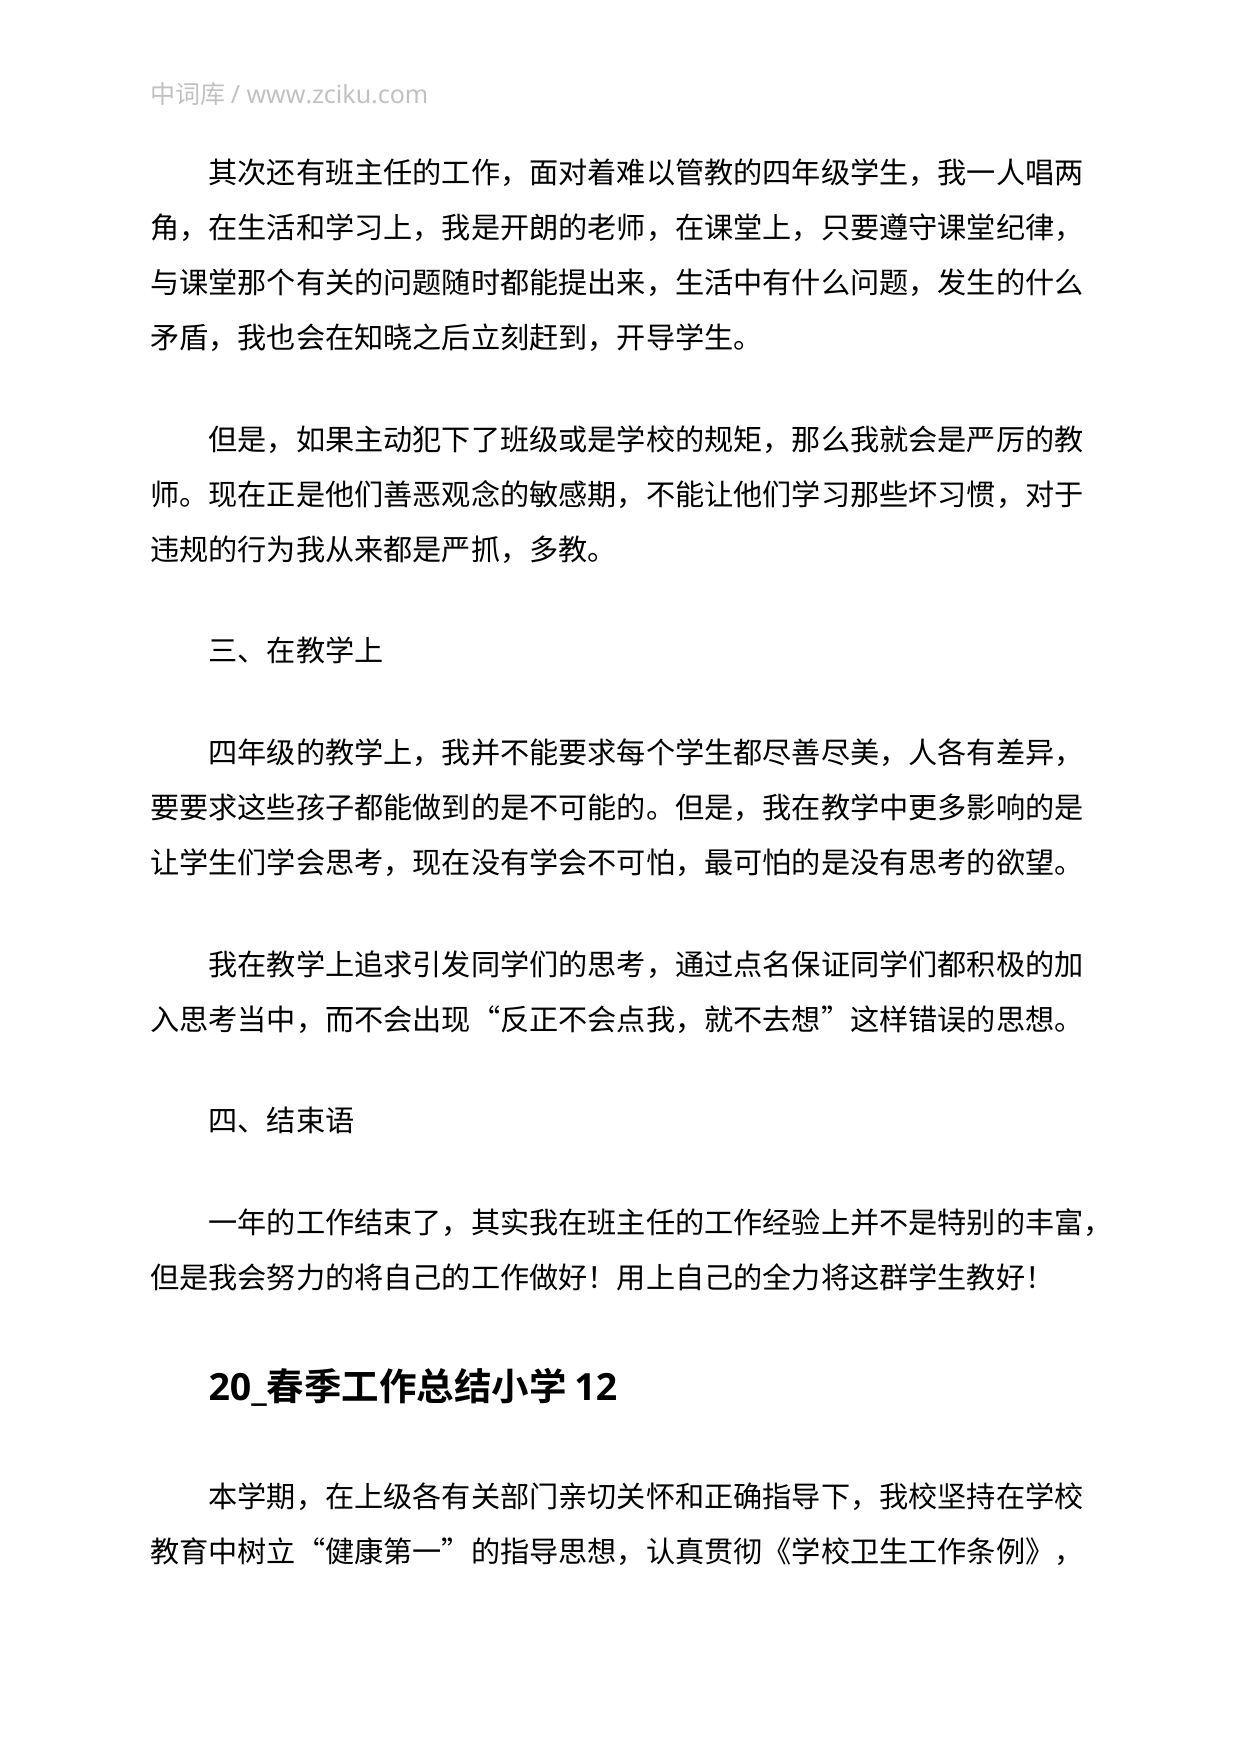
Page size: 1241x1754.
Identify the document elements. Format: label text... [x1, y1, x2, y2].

text 其次还有班主任的工作，面对着难以管教的四年级学生，我一人唱两角，在生活和学习上，我是开朗的老师，在课堂上，只要遵守课堂纪律，与课堂那个有关的问题随时都能提出来，生活中有什么问题，发生的什么矛盾，我也会在知晓之后立刻赶到，开导学生。 [150, 150, 1090, 357]
text 一年的工作结束了，其实我在班主任的工作经验上并不是特别的丰富，但是我会努力的将自己的工作做好！用上自己的全力将这群学生教好！ [150, 1200, 1090, 1297]
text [150, 1474, 1090, 1571]
text 四、结束语 [150, 1098, 1090, 1140]
text 我在教学上追求引发同学们的思考，通过点名保证同学们都积极的加入思考当中，而不会出现“反正不会点我，就不去想”这样错误的思想。 [150, 941, 1090, 1038]
text 四年级的教学上，我并不能要求每个学生都尽善尽美，人各有差异，要要求这些孩子都能做到的是不可能的。但是，我在教学中更多影响的是让学生们学会思考，现在没有学会不可怕，最可怕的是没有思考的欲望。 [150, 730, 1090, 882]
text 三、在教学上 [150, 628, 1090, 670]
text 但是，如果主动犯下了班级或是学校的规矩，那么我就会是严厉的教师。现在正是他们善恶观念的敏感期，不能让他们学习那些坏习惯，对于违规的行为我从来都是严抓，多教。 [150, 416, 1090, 568]
text 20_春季工作总结小学12 [150, 1356, 1090, 1411]
